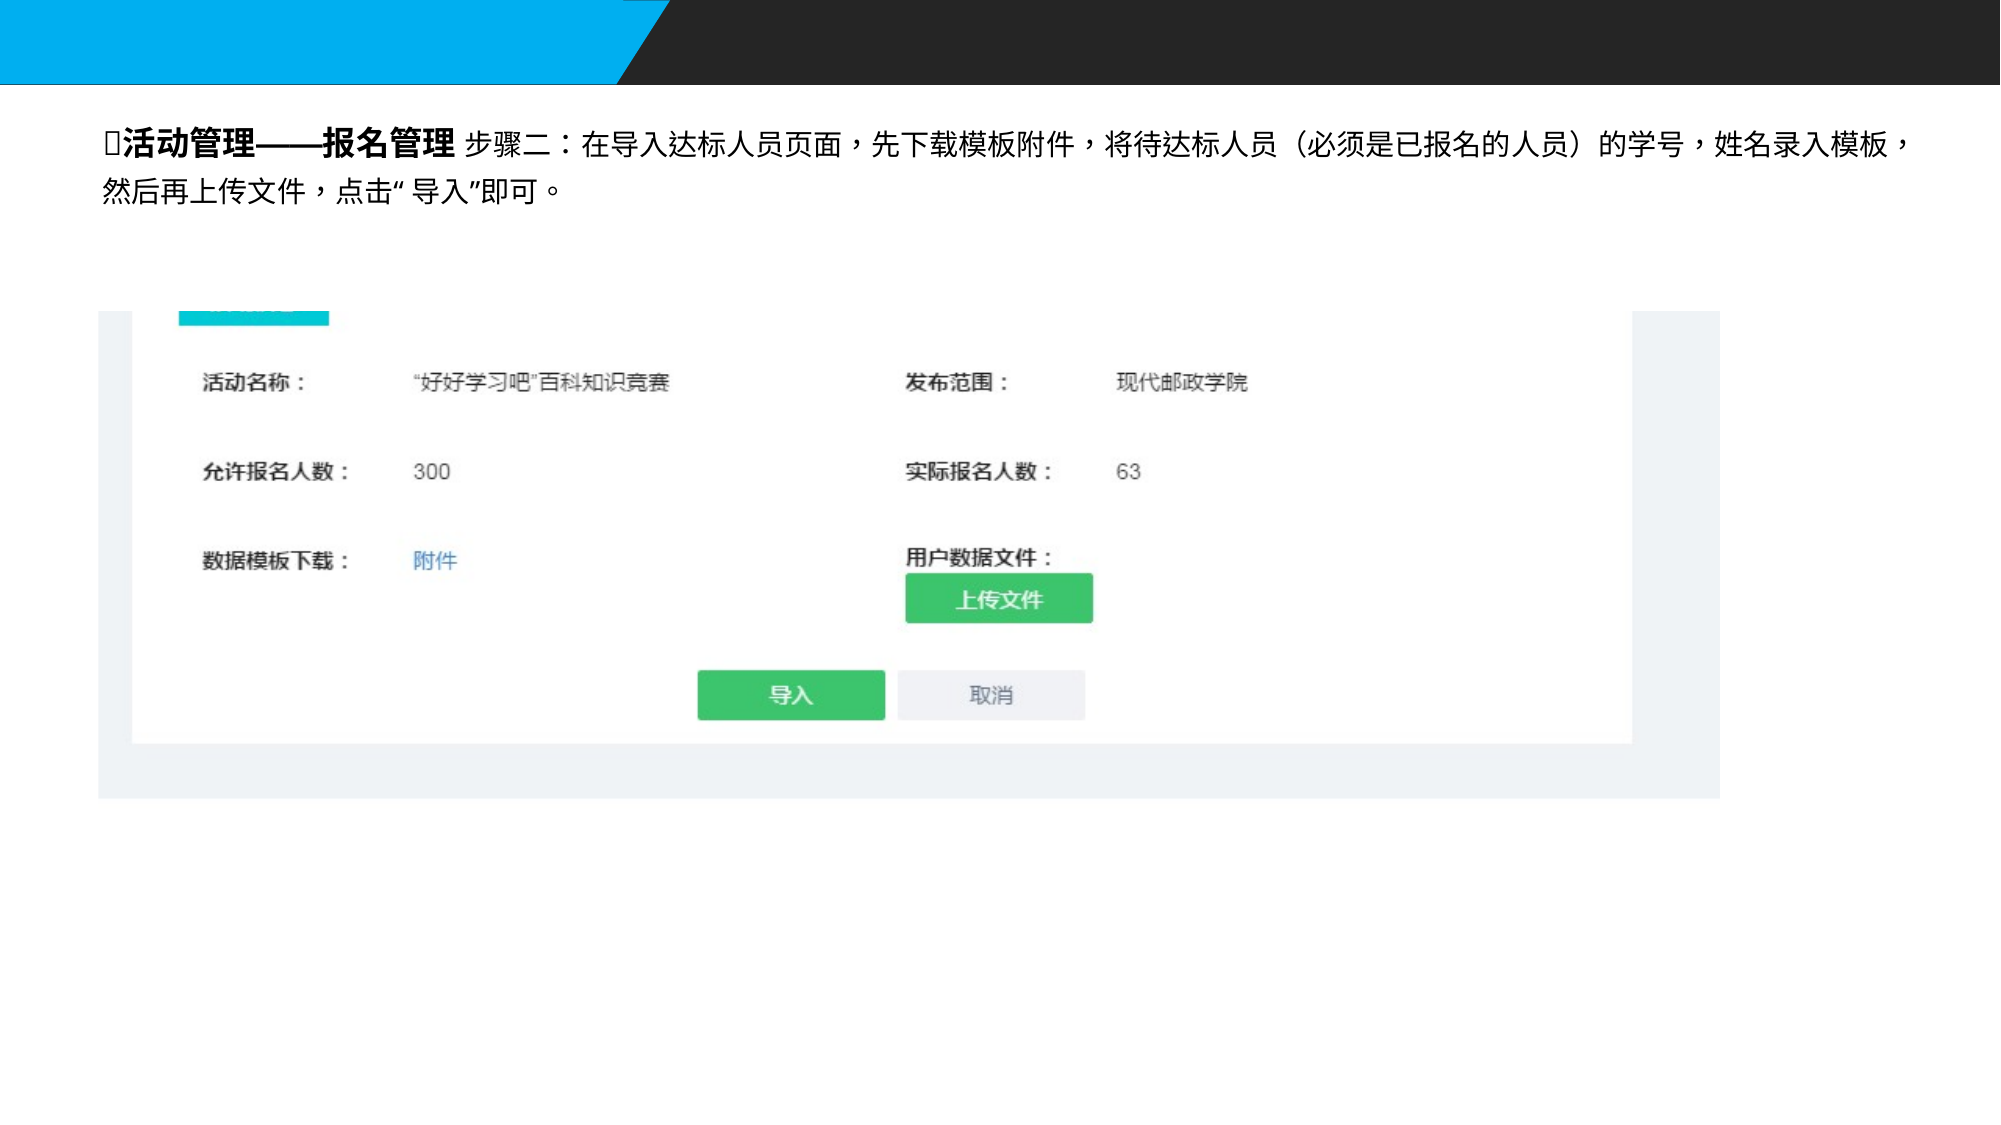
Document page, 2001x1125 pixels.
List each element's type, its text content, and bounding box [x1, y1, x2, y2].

text 活动管理——报名管理 步骤二：在导入达标人员页面，先下载模板附件，将待达标人员（必须是已报名的人员）的学号，姓名录入模板，然后再上传文件，点击“ 导入”即可。 [102, 120, 1943, 211]
picture [98, 311, 1720, 827]
